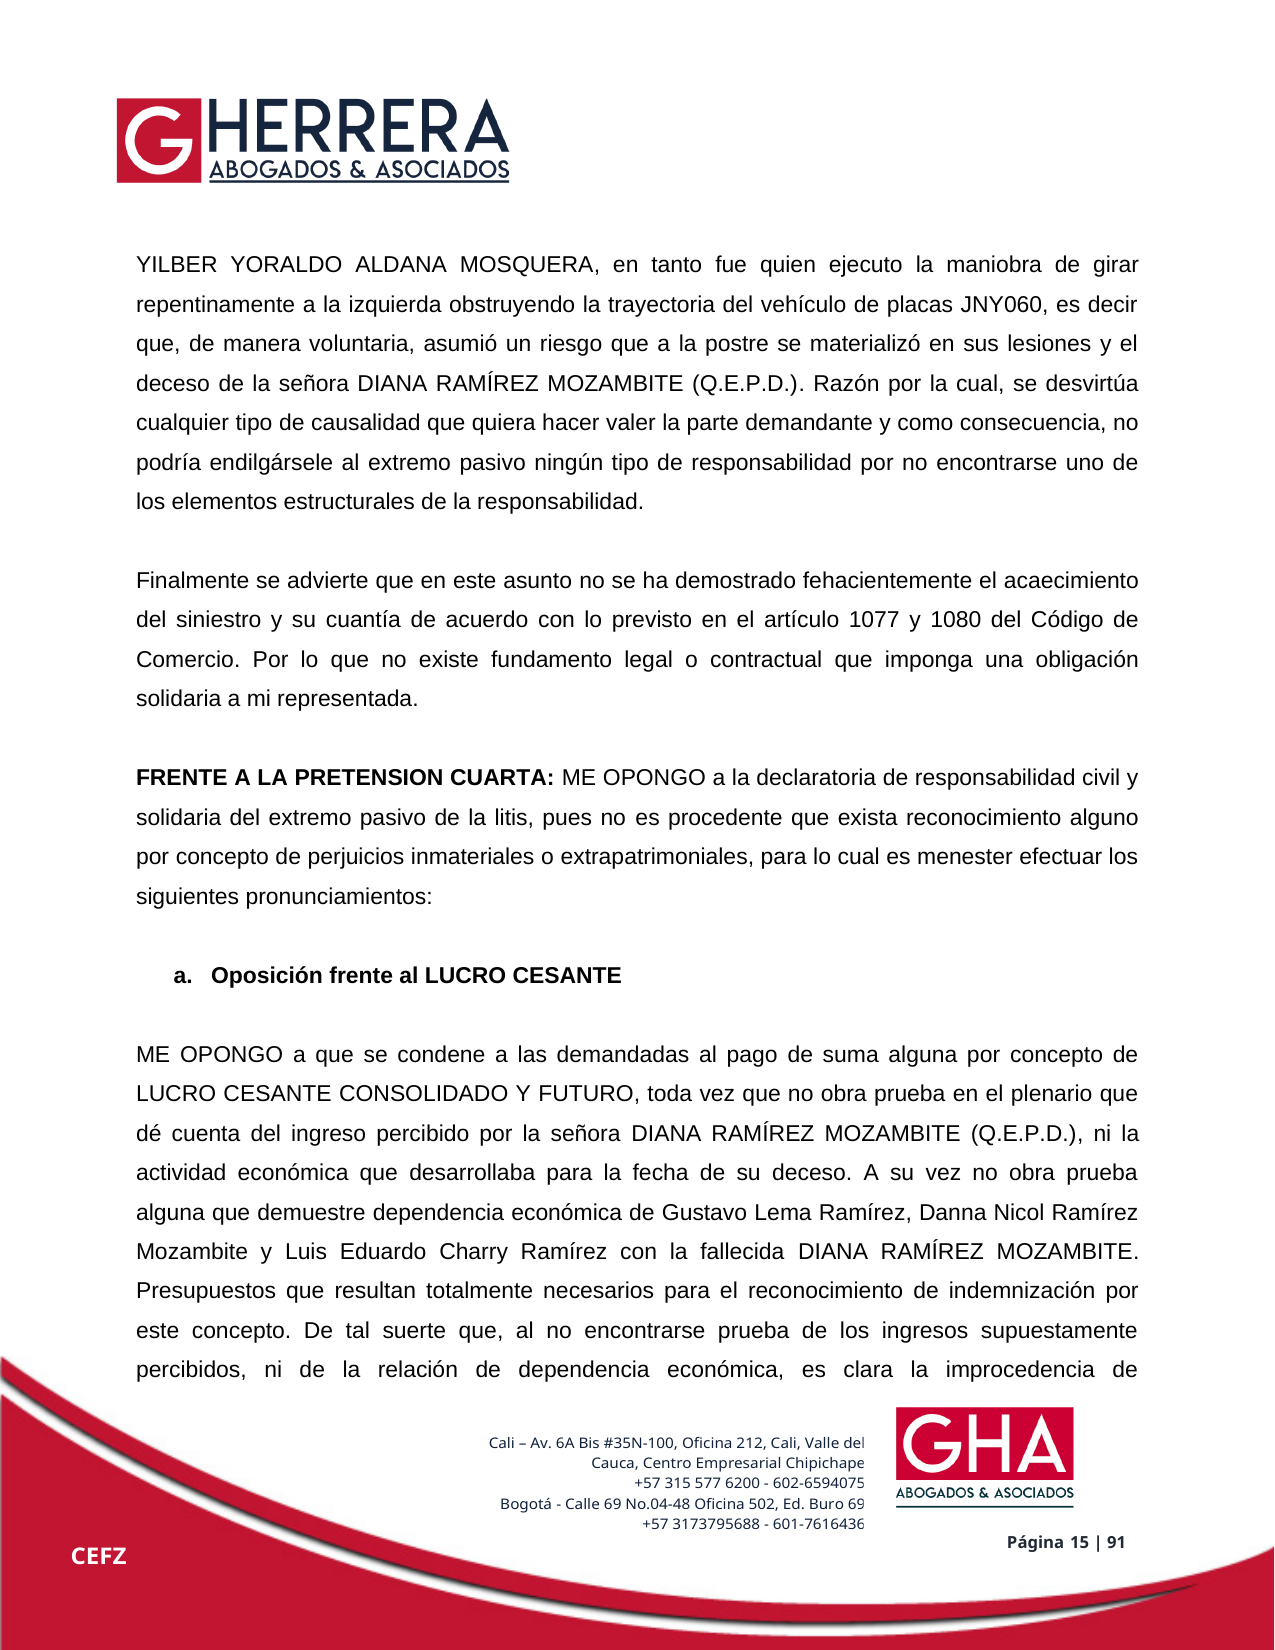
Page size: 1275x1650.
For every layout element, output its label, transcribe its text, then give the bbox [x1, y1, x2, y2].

picture [0, 1343, 1275, 1650]
picture [96, 75, 529, 206]
text Finalmente se advierte que en este asunto no se ha demostrado fehacientemente el acaecimiento del siniestro y su cuantía de acuerdo con lo previsto en el artículo 1077 y 1080 del Código de Comercio. Por lo que no existe fundamento legal o contractual que imponga una obligación solidaria a mi representada. [136, 567, 1139, 712]
list Oposición frente al LUCRO CESANTE [173, 962, 1139, 988]
text FRENTE A LA PRETENSION CUARTA: ME OPONGO a la declaratoria de responsabilidad civil y solidaria del extremo pasivo de la litis, pues no es procedente que exista reconocimiento alguno por concepto de perjuicios inmateriales o extrapatrimoniales, para lo cual es menester efectuar los siguientes pronunciamientos: [136, 764, 1139, 909]
